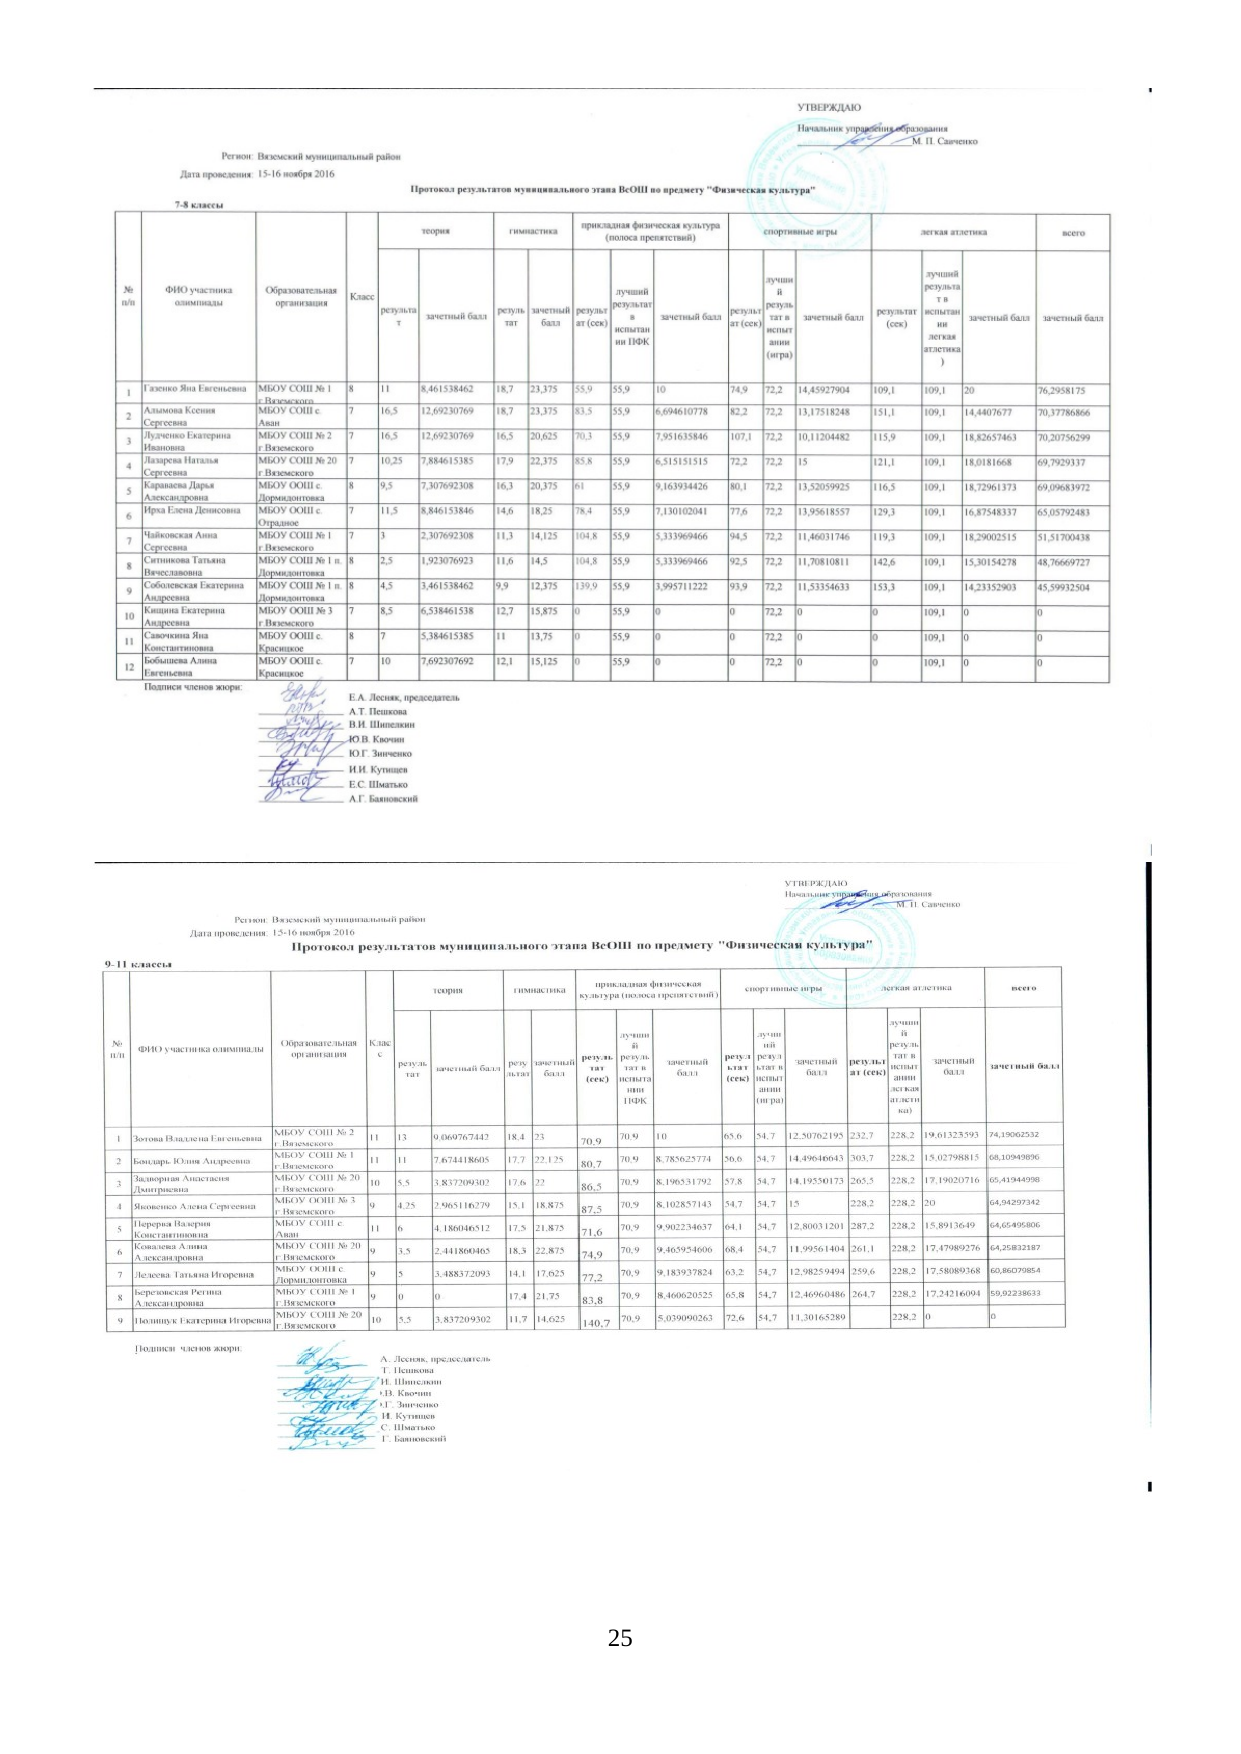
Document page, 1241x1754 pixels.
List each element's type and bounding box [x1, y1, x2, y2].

picture [88, 88, 1152, 1497]
